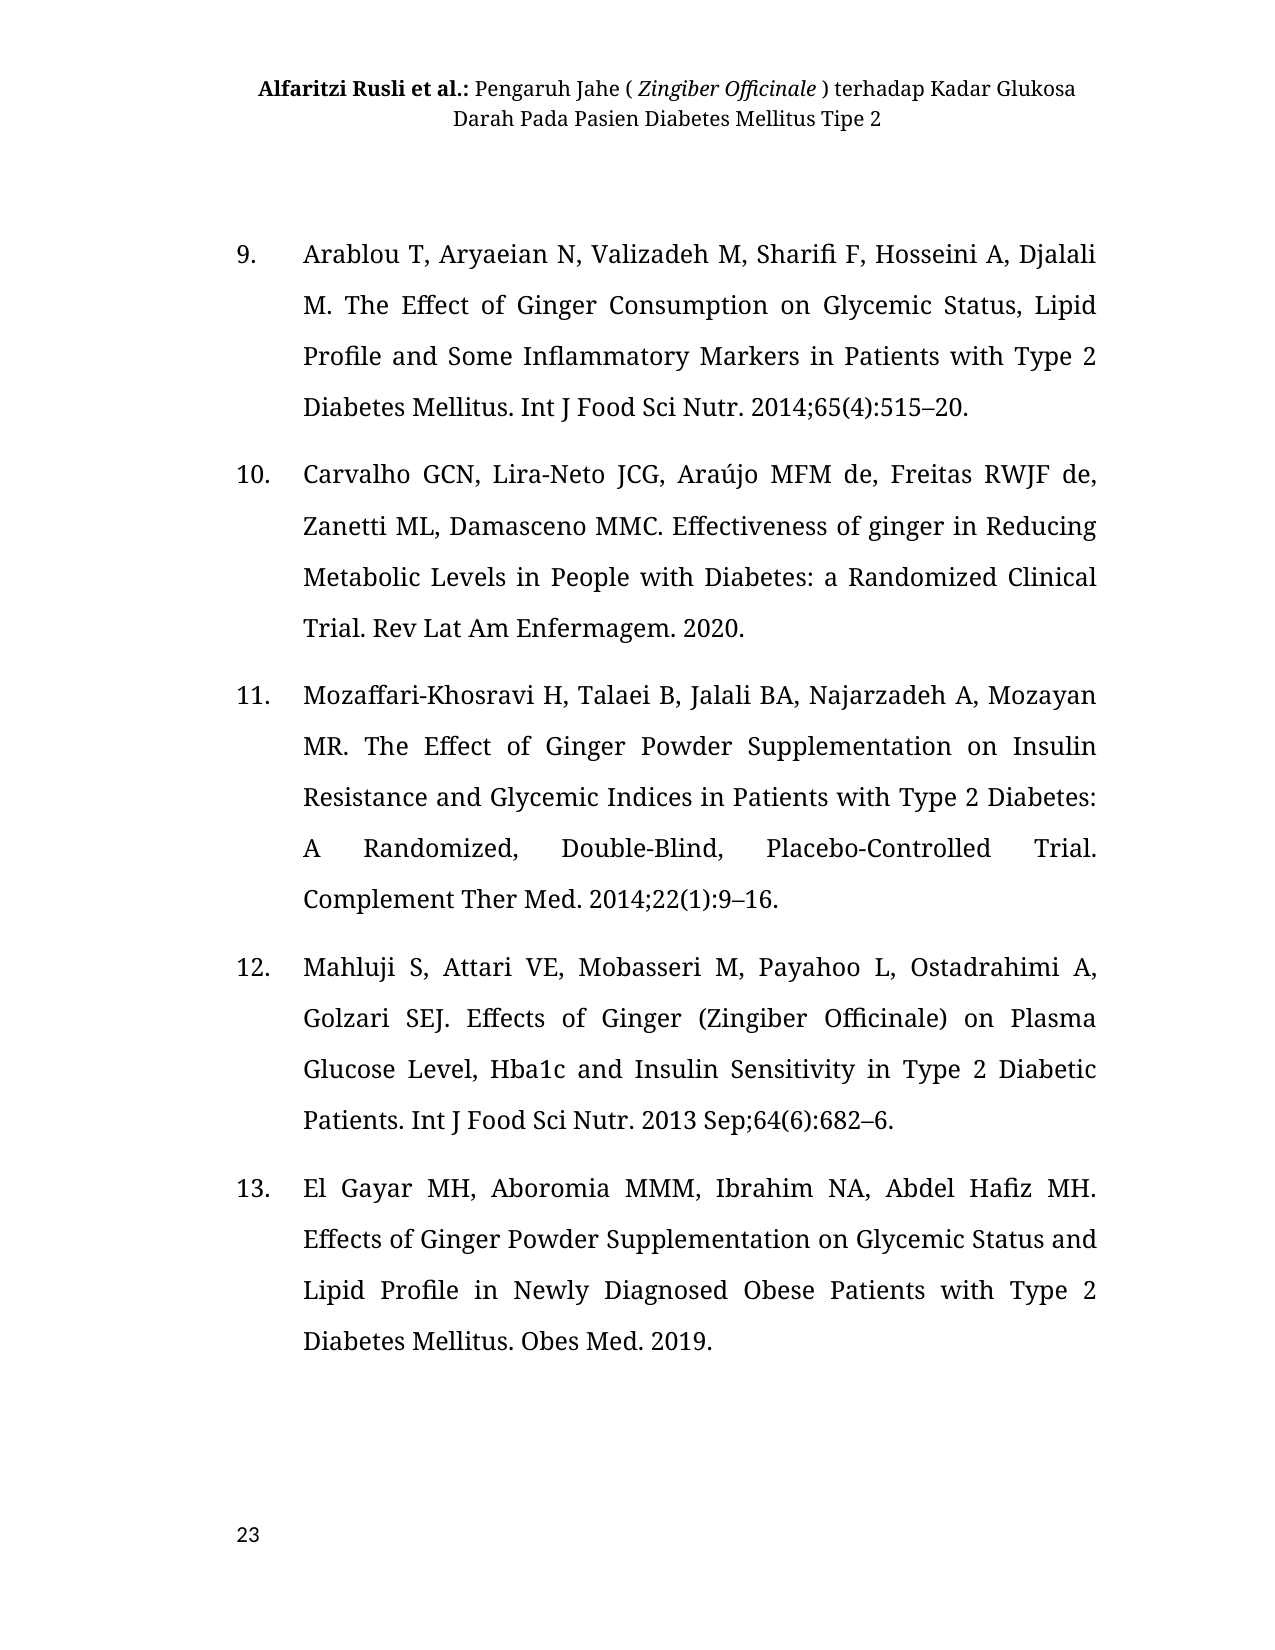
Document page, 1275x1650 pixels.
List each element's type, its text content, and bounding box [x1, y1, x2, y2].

text 10. Carvalho GCN, Lira-Neto JCG, Araújo MFM de, Freitas RWJF de, Zanetti ML, Damasceno MMC. Effectiveness of ginger in Reducing Metabolic Levels in People with Diabetes: a Randomized Clinical Trial. Rev Lat Am Enfermagem. 2020. [236, 457, 1098, 644]
text 12. Mahluji S, Attari VE, Mobasseri M, Payahoo L, Ostadrahimi A, Golzari SEJ. Effects of Ginger (Zingiber Officinale) on Plasma Glucose Level, Hba1c and Insulin Sensitivity in Type 2 Diabetic Patients. Int J Food Sci Nutr. 2013 Sep;64(6):682–6. [236, 950, 1098, 1137]
text 11. Mozaffari-Khosravi H, Talaei B, Jalali BA, Najarzadeh A, Mozayan MR. The Effect of Ginger Powder Supplementation on Insulin Resistance and Glycemic Indices in Patients with Type 2 Diabetes: A Randomized, Double-Blind, Placebo-Controlled Trial. Complement Ther Med. 2014;22(1):9–16. [236, 678, 1098, 916]
text 13. El Gayar MH, Aboromia MMM, Ibrahim NA, Abdel Hafiz MH. Effects of Ginger Powder Supplementation on Glycemic Status and Lipid Profile in Newly Diagnosed Obese Patients with Type 2 Diabetes Mellitus. Obes Med. 2019. [236, 1171, 1098, 1358]
text 9. Arablou T, Aryaeian N, Valizadeh M, Sharifi F, Hosseini A, Djalali M. The Effect of Ginger Consumption on Glycemic Status, Lipid Profile and Some Inflammatory Markers in Patients with Type 2 Diabetes Mellitus. Int J Food Sci Nutr. 2014;65(4):515–20. [236, 236, 1098, 423]
